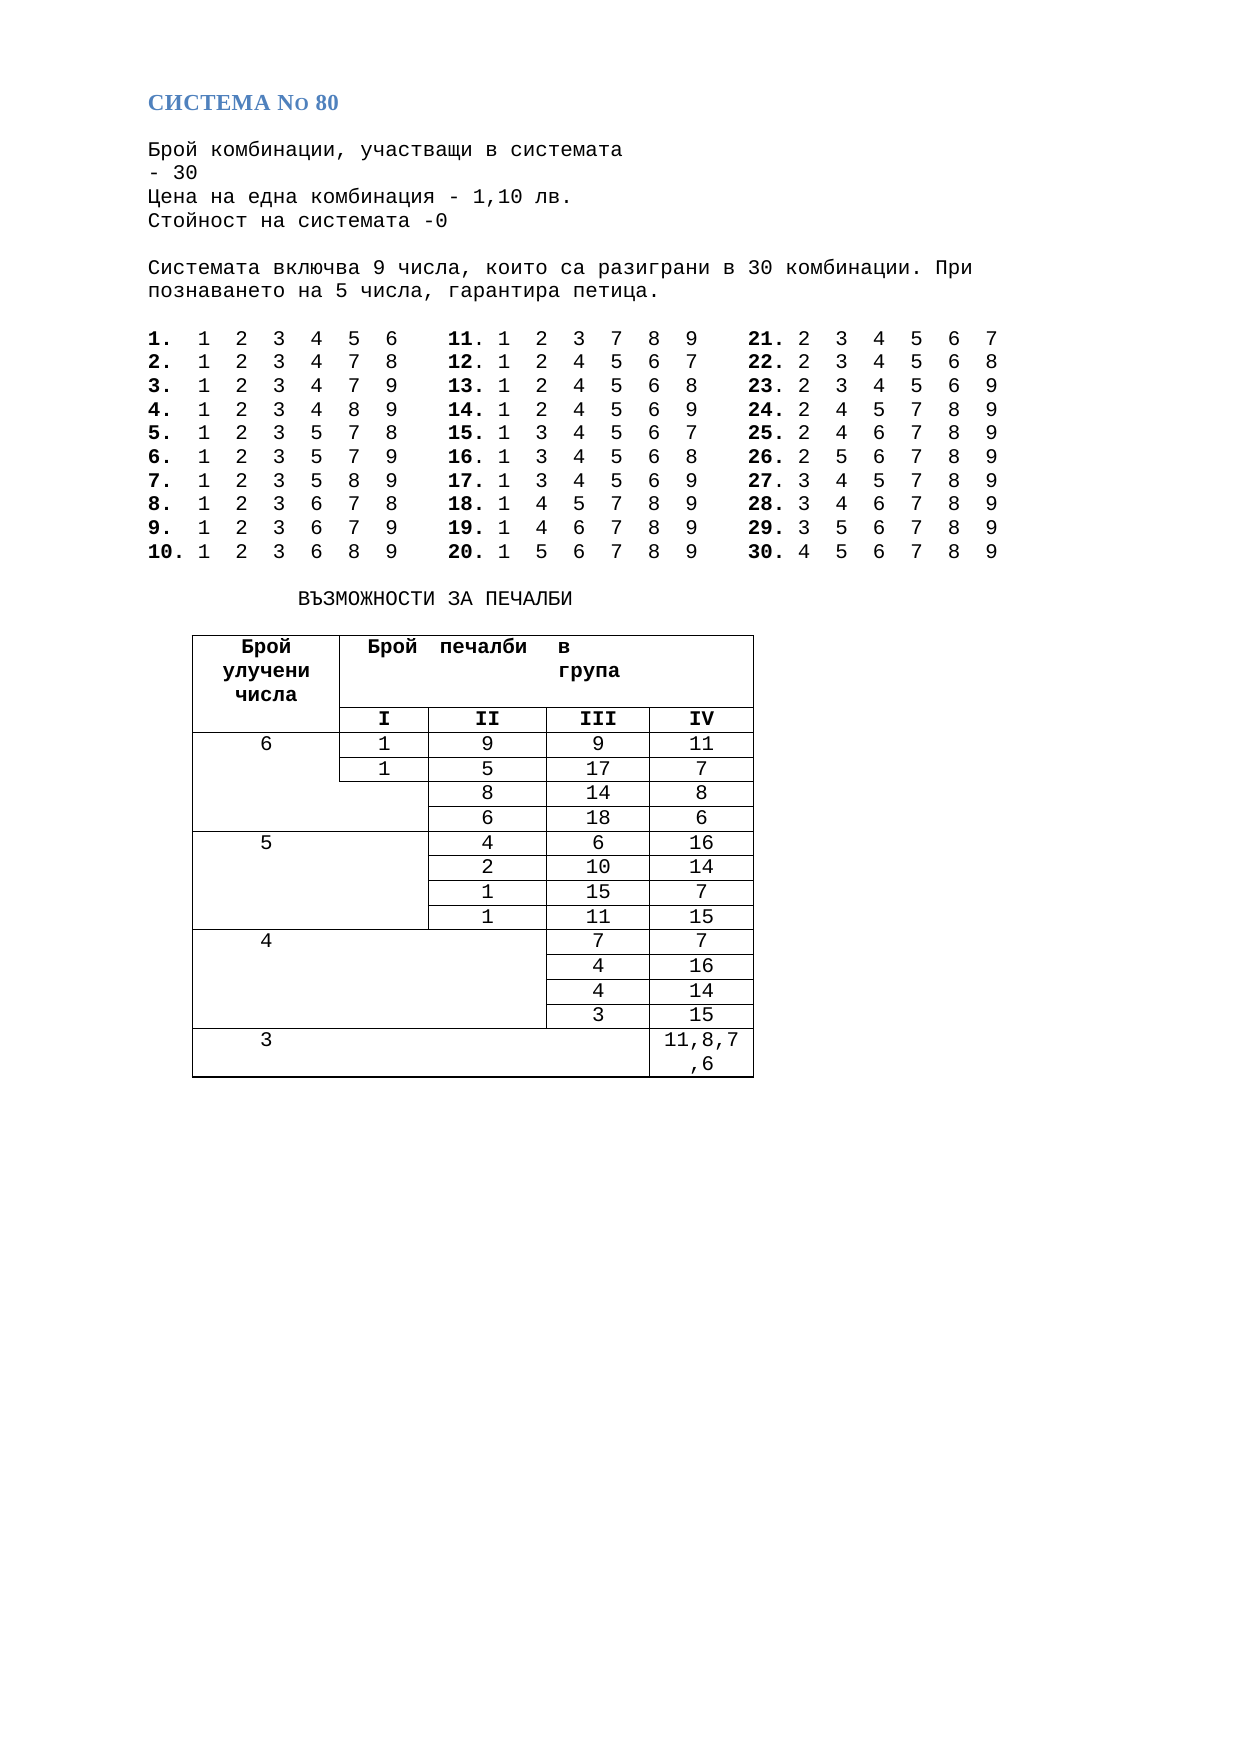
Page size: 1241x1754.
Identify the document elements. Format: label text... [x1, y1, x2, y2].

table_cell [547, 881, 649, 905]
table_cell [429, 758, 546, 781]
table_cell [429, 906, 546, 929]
text 2. 1 2 3 4 7 8 12. 1 2 4 5 6 7 22. 2 3 4 5 6 8 [148, 351, 1122, 375]
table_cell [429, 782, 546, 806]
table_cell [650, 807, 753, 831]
text 1. 1 2 3 4 5 6 11. 1 2 3 7 8 9 21. 2 3 4 5 6 7 [148, 328, 1122, 351]
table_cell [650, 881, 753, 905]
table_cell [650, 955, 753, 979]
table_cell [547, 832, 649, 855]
text Системата включва 9 числа, които са разиграни в 30 комбинации. При познаването на 5 числа, гарантира петица. [148, 257, 1122, 304]
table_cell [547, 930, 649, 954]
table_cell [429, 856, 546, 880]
text СИСТЕМА No 80 [148, 89, 1122, 115]
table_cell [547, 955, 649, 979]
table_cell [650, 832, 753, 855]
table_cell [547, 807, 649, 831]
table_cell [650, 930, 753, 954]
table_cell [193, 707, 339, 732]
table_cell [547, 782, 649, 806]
text 3. 1 2 3 4 7 9 13. 1 2 4 5 6 8 23. 2 3 4 5 6 9 [148, 375, 1122, 399]
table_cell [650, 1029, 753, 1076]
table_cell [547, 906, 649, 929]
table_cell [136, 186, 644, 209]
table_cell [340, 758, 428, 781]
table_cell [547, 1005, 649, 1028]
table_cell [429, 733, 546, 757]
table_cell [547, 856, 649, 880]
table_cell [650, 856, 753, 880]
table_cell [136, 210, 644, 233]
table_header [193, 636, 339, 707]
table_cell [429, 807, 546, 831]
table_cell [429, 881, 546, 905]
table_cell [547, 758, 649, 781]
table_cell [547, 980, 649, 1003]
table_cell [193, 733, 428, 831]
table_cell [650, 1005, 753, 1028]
text ВЪЗМОЖНОСТИ ЗА ПЕЧАЛБИ [223, 588, 1122, 612]
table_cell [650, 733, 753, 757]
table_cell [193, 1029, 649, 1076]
text 5. 1 2 3 5 7 8 15. 1 3 4 5 6 7 25. 2 4 6 7 8 9 [148, 422, 1122, 446]
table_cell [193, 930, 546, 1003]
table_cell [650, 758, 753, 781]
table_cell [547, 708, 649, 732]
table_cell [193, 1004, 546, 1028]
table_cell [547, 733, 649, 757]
text 8. 1 2 3 6 7 8 18. 1 4 5 7 8 9 28. 3 4 6 7 8 9 [148, 493, 1122, 517]
text 9. 1 2 3 6 7 9 19. 1 4 6 7 8 9 29. 3 5 6 7 8 9 [148, 517, 1122, 541]
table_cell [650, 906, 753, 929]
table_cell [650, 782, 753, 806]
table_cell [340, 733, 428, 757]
text 4. 1 2 3 4 8 9 14. 1 2 4 5 6 9 24. 2 4 5 7 8 9 [148, 399, 1122, 422]
text 10. 1 2 3 6 8 9 20. 1 5 6 7 8 9 30. 4 5 6 7 8 9 [148, 541, 1122, 564]
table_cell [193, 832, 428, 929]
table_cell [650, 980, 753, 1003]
text 6. 1 2 3 5 7 9 16. 1 3 4 5 6 8 26. 2 5 6 7 8 9 [148, 446, 1122, 470]
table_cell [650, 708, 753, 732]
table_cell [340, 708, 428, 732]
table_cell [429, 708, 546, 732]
text 7. 1 2 3 5 8 9 17. 1 3 4 5 6 9 27. 3 4 5 7 8 9 [148, 470, 1122, 493]
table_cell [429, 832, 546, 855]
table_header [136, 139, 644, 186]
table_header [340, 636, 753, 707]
